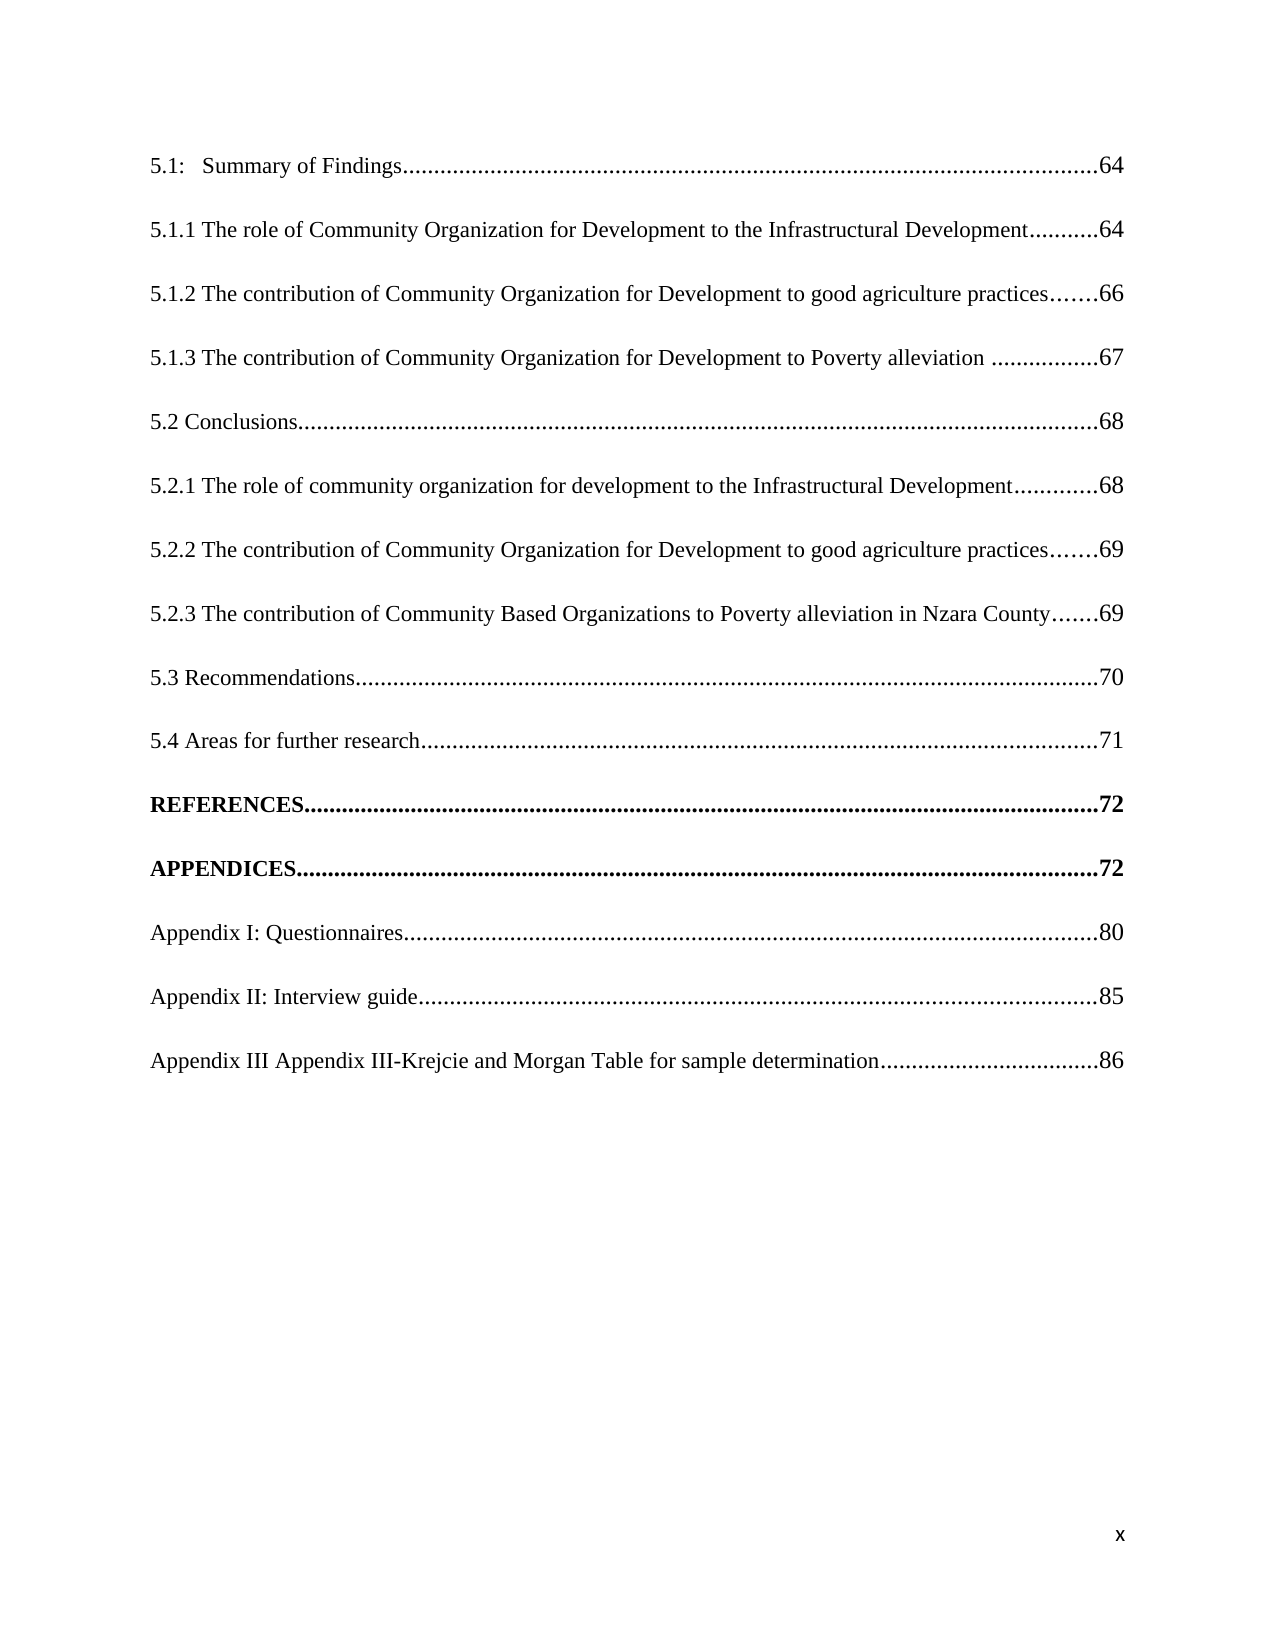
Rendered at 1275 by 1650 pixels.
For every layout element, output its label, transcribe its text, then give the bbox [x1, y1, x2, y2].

text 5.1.3 The contribution of Community Organization for Development to Poverty alleviation 67 [150, 342, 1125, 371]
text 5.3 Recommendations 70 [150, 662, 1125, 690]
text 5.2.3 The contribution of Community Based Organizations to Poverty alleviation in Nzara County 69 [150, 598, 1125, 626]
text 5.1.2 The contribution of Community Organization for Development to good agriculture practices 66 [150, 278, 1125, 307]
text 5.2 Conclusions 68 [150, 406, 1125, 434]
text Appendix I: Questionnaires 80 [150, 917, 1125, 946]
text 5.2.1 The role of community organization for development to the Infrastructural Development 68 [150, 470, 1125, 498]
text 5.4 Areas for further research 71 [150, 726, 1125, 754]
text 5.1: Summary of Findings 64 [150, 150, 1125, 179]
text REFERENCES 72 [150, 789, 1125, 818]
text Appendix III Appendix III-Krejcie and Morgan Table for sample determination 86 [150, 1045, 1125, 1074]
text 5.2.2 The contribution of Community Organization for Development to good agriculture practices 69 [150, 534, 1125, 562]
text Appendix II: Interview guide 85 [150, 981, 1125, 1010]
text 5.1.1 The role of Community Organization for Development to the Infrastructural Development 64 [150, 214, 1125, 243]
text APPENDICES 72 [150, 853, 1125, 882]
